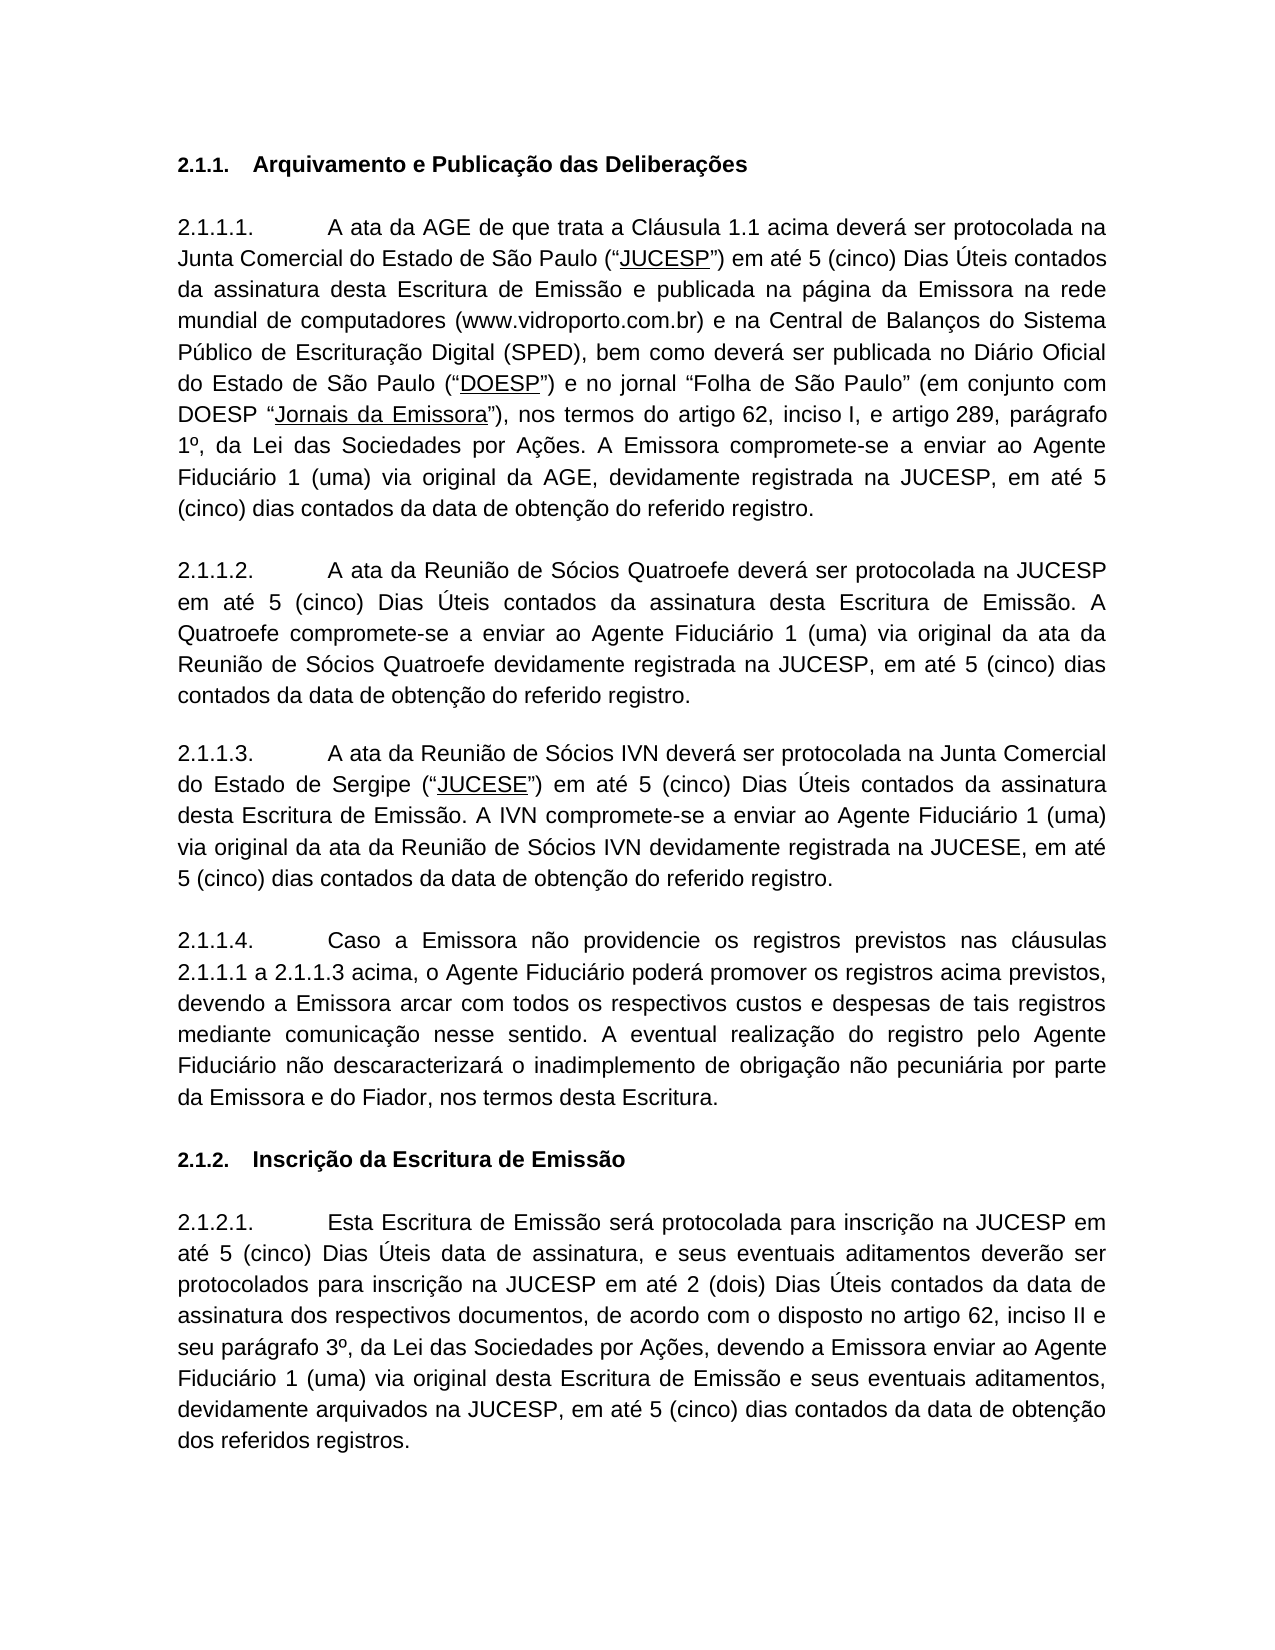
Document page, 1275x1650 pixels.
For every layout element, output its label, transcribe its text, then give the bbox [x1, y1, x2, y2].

list A ata da AGE de que trata a Cláusula 1.1 acima deverá ser protocolada na Junta Comercial do Estado de São Paulo (“JUCESP”) em até 5 (cinco) Dias Úteis contados da assinatura desta Escritura de Emissão e publicada na página da Emissora na rede mundial de computadores (www.vidroporto.com.br) e na Central de Balanços do Sistema Público de Escrituração Digital (SPED), bem como deverá ser publicada no Diário Oficial do Estado de São Paulo (“DOESP”) e no jornal “Folha de São Paulo” (em conjunto com DOESP “Jornais da Emissora”), nos termos do artigo 62, inciso I, e artigo 289, parágrafo 1º, da Lei das Sociedades por Ações. A Emissora compromete-se a enviar ao Agente Fiduciário 1 (uma) via original da AGE, devidamente registrada na JUCESP, em até 5 (cinco) dias contados da data de obtenção do referido registro. [177, 210, 1107, 523]
list A ata da Reunião de Sócios IVN deverá ser protocolada na Junta Comercial do Estado de Sergipe (“JUCESE”) em até 5 (cinco) Dias Úteis contados da assinatura desta Escritura de Emissão. A IVN compromete-se a enviar ao Agente Fiduciário 1 (uma) via original da ata da Reunião de Sócios IVN devidamente registrada na JUCESE, em até 5 (cinco) dias contados da data de obtenção do referido registro. [177, 736, 1107, 893]
list Caso a Emissora não providencie os registros previstos nas cláusulas 2.1.1.1 a 2.1.1.3 acima, o Agente Fiduciário poderá promover os registros acima previstos, devendo a Emissora arcar com todos os respectivos custos e despesas de tais registros mediante comunicação nesse sentido. A eventual realização do registro pelo Agente Fiduciário não descaracterizará o inadimplemento de obrigação não pecuniária por parte da Emissora e do Fiador, nos termos desta Escritura. [177, 924, 1107, 1111]
list A ata da Reunião de Sócios Quatroefe deverá ser protocolada na JUCESP em até 5 (cinco) Dias Úteis contados da assinatura desta Escritura de Emissão. A Quatroefe compromete-se a enviar ao Agente Fiduciário 1 (uma) via original da ata da Reunião de Sócios Quatroefe devidamente registrada na JUCESP, em até 5 (cinco) dias contados da data de obtenção do referido registro. [177, 554, 1107, 710]
list Esta Escritura de Emissão será protocolada para inscrição na JUCESP em até 5 (cinco) Dias Úteis data de assinatura, e seus eventuais aditamentos deverão ser protocolados para inscrição na JUCESP em até 2 (dois) Dias Úteis contados da data de assinatura dos respectivos documentos, de acordo com o disposto no artigo 62, inciso II e seu parágrafo 3º, da Lei das Sociedades por Ações, devendo a Emissora enviar ao Agente Fiduciário 1 (uma) via original desta Escritura de Emissão e seus eventuais aditamentos, devidamente arquivados na JUCESP, em até 5 (cinco) dias contados da data de obtenção dos referidos registros. [177, 1205, 1107, 1455]
list Inscrição da Escritura de Emissão [177, 1143, 1107, 1174]
list Arquivamento e Publicação das Deliberações [177, 148, 1107, 179]
